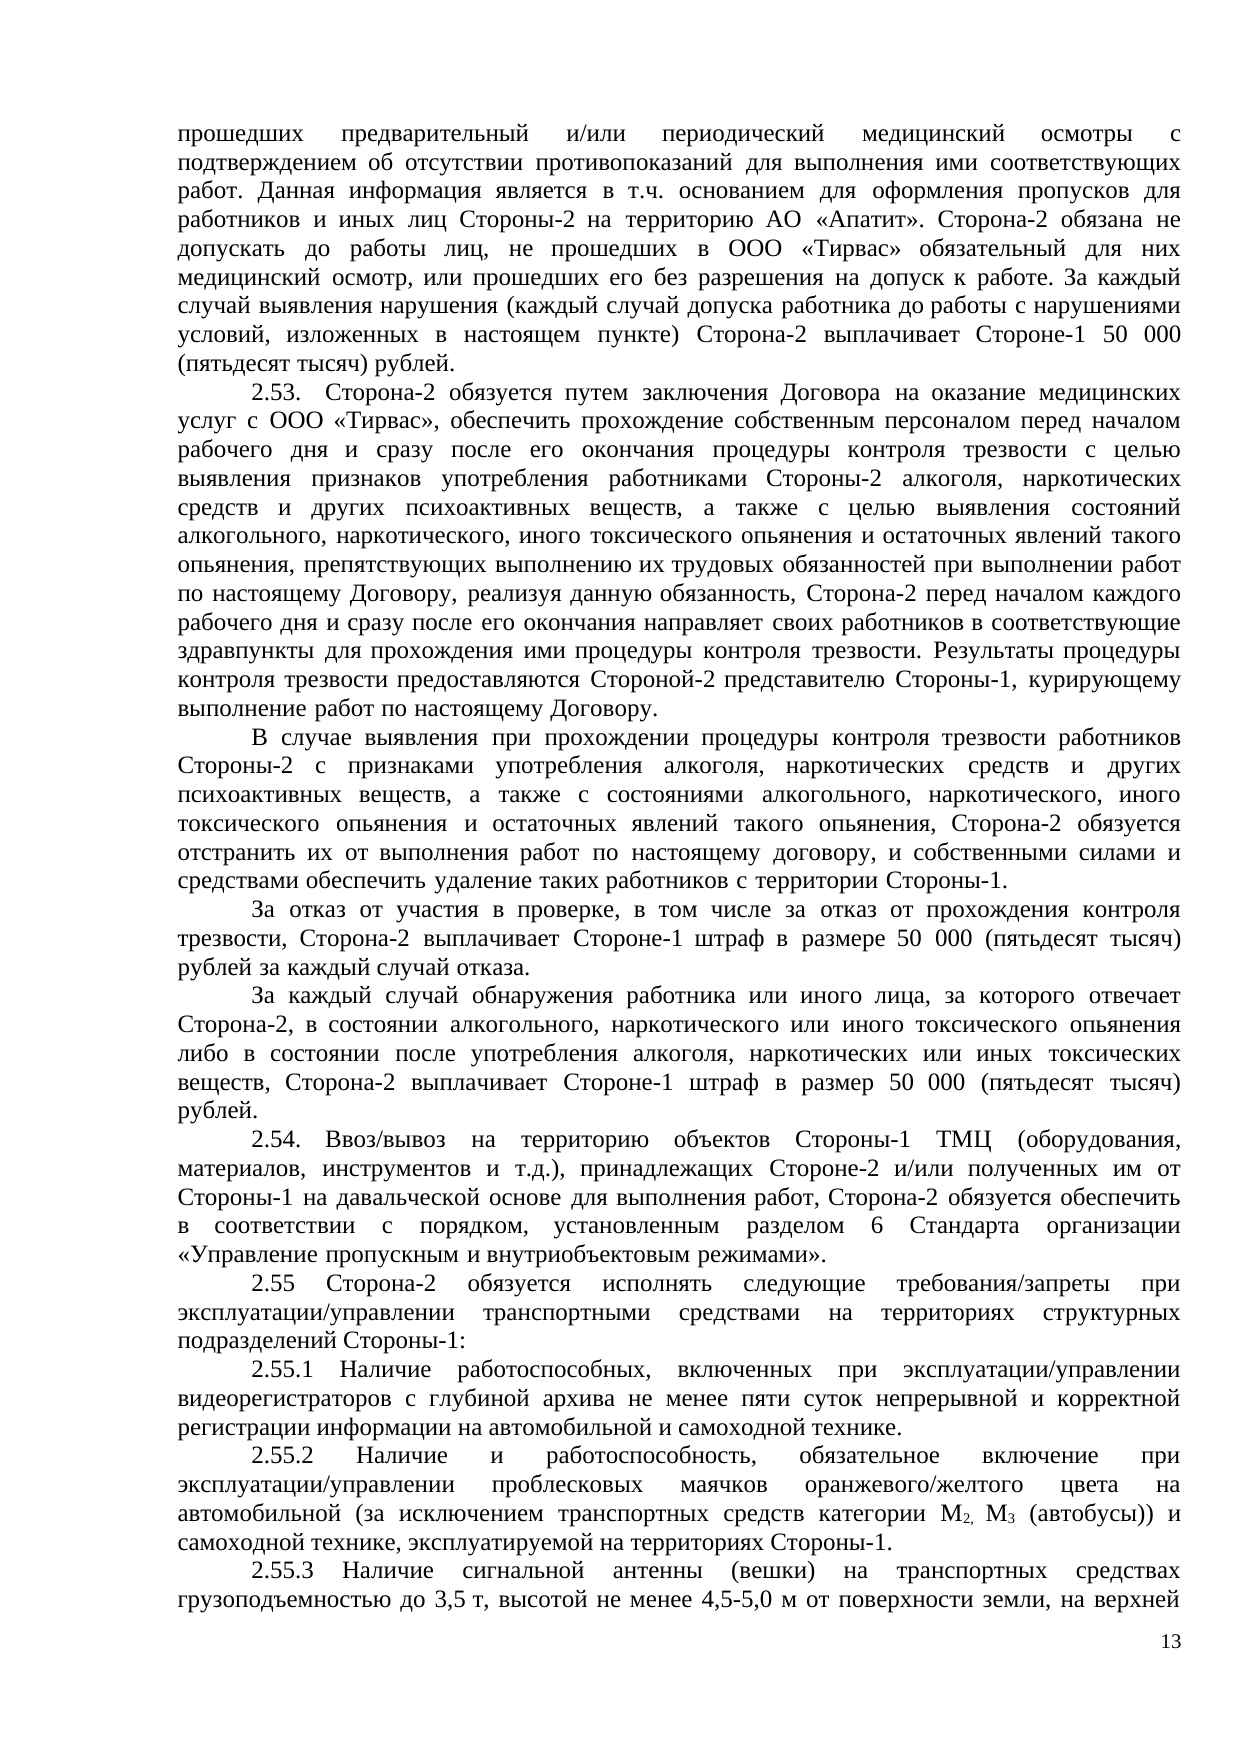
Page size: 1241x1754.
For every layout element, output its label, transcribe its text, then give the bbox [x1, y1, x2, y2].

text 2.55 Сторона-2 обязуется исполнять следующие требования/запреты при эксплуатации/управлении транспортными средствами на территориях структурных подразделений Стороны-1: [177, 1268, 1181, 1354]
text В случае выявления при прохождении процедуры контроля трезвости работников Стороны-2 с признаками употребления алкоголя, наркотических средств и других психоактивных веществ, а также с состояниями алкогольного, наркотического, иного токсического опьянения и остаточных явлений такого опьянения, Сторона-2 обязуется отстранить их от выполнения работ по настоящему договору, и собственными силами и средствами обеспечить удаление таких работников с территории Стороны-1. [177, 722, 1181, 894]
text 2.55.2 Наличие и работоспособность, обязательное включение при эксплуатации/управлении проблесковых маячков оранжевого/желтого цвета на автомобильной (за исключением транспортных средств категории М2, М3 (автобусы)) и самоходной технике, эксплуатируемой на территориях Стороны-1. [177, 1441, 1181, 1556]
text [177, 118, 1181, 377]
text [177, 1556, 1181, 1613]
text 2.55.1 Наличие работоспособных, включенных при эксплуатации/управлении видеорегистраторов с глубиной архива не менее пяти суток непрерывной и корректной регистрации информации на автомобильной и самоходной технике. [177, 1354, 1181, 1441]
list Сторона-2 обязуется путем заключения Договора на оказание медицинских услуг с ООО «Тирвас», обеспечить прохождение собственным персоналом перед началом рабочего дня и сразу после его окончания процедуры контроля трезвости с целью выявления признаков употребления работниками Стороны-2 алкоголя, наркотических средств и других психоактивных веществ, а также с целью выявления состояний алкогольного, наркотического, иного токсического опьянения и остаточных явлений такого опьянения, препятствующих выполнению их трудовых обязанностей при выполнении работ по настоящему Договору, реализуя данную обязанность, Сторона-2 перед началом каждого рабочего дня и сразу после его окончания направляет своих работников в соответствующие здравпункты для прохождения ими процедуры контроля трезвости. Результаты процедуры контроля трезвости предоставляются Стороной-2 представителю Стороны-1, курирующему выполнение работ по настоящему Договору. [177, 377, 1181, 722]
text За каждый случай обнаружения работника или иного лица, за которого отвечает Сторона-2, в состоянии алкогольного, наркотического или иного токсического опьянения либо в состоянии после употребления алкоголя, наркотических или иных токсических веществ, Сторона-2 выплачивает Стороне-1 штраф в размер 50 000 (пятьдесят тысяч) рублей. [177, 981, 1181, 1124]
list Ввоз/вывоз на территорию объектов Стороны-1 ТМЦ (оборудования, материалов, инструментов и т.д.), принадлежащих Стороне-2 и/или полученных им от Стороны-1 на давальческой основе для выполнения работ, Сторона-2 обязуется обеспечить в соответствии с порядком, установленным разделом 6 Стандарта организации «Управление пропускным и внутриобъектовым режимами». [177, 1124, 1181, 1268]
text За отказ от участия в проверке, в том числе за отказ от прохождения контроля трезвости, Сторона-2 выплачивает Стороне-1 штраф в размере 50 000 (пятьдесят тысяч) рублей за каждый случай отказа. [177, 894, 1181, 981]
